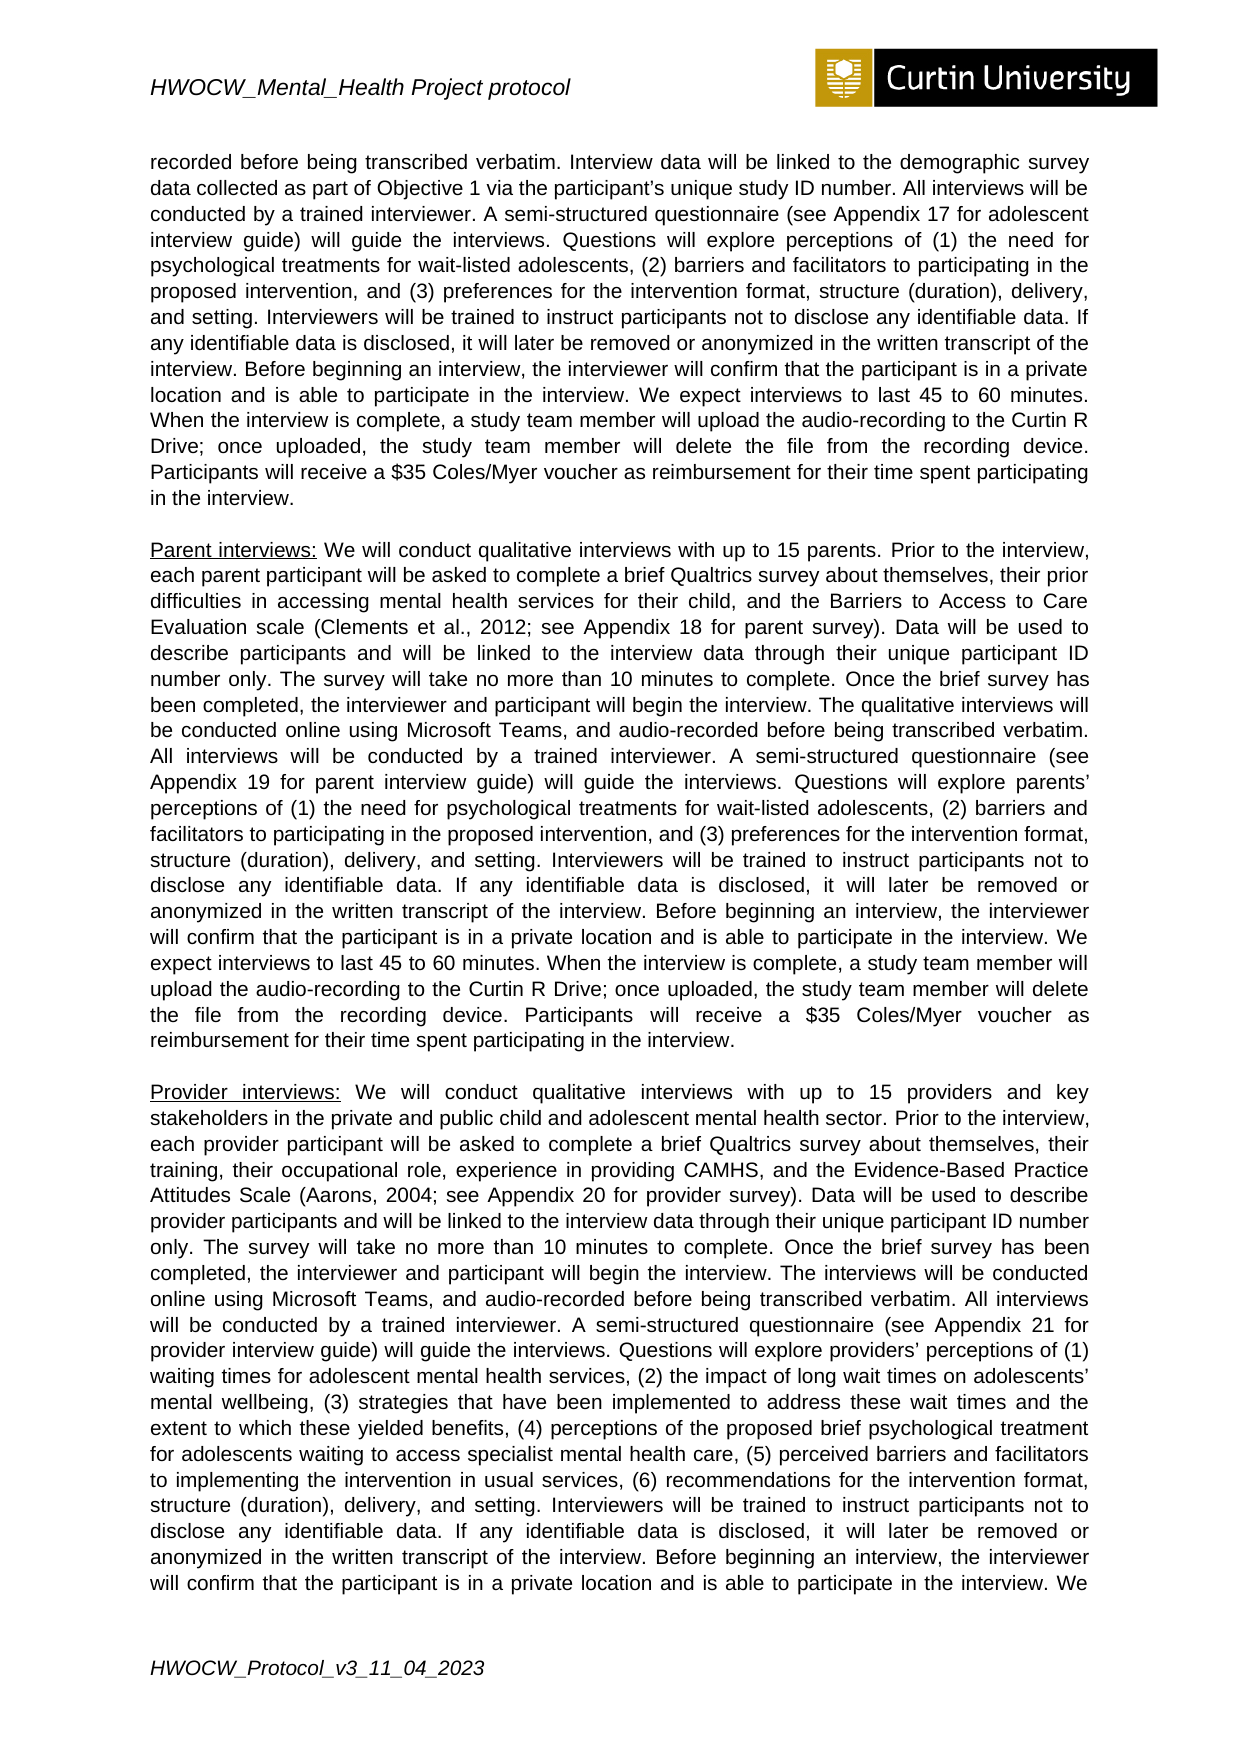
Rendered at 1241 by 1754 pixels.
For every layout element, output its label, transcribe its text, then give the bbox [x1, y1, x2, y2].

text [150, 150, 1090, 510]
picture [815, 48, 1158, 107]
text Parent interviews: We will conduct qualitative interviews with up to 15 parents. Prior to the interview, each parent participant will be asked to complete a brief Qualtrics survey about themselves, their prior difficulties in accessing mental health services for their child, and the Barriers to Access to Care Evaluation scale (Clements et al., 2012; see Appendix 18 for parent survey). Data will be used to describe participants and will be linked to the interview data through their unique participant ID number only. The survey will take no more than 10 minutes to complete. Once the brief survey has been completed, the interviewer and participant will begin the interview. The qualitative interviews will be conducted online using Microsoft Teams, and audio-recorded before being transcribed verbatim. All interviews will be conducted by a trained interviewer. A semi-structured questionnaire (see Appendix 19 for parent interview guide) will guide the interviews. Questions will explore parents’ perceptions of (1) the need for psychological treatments for wait-listed adolescents, (2) barriers and facilitators to participating in the proposed intervention, and (3) preferences for the intervention format, structure (duration), delivery, and setting. Interviewers will be trained to instruct participants not to disclose any identifiable data. If any identifiable data is disclosed, it will later be removed or anonymized in the written transcript of the interview. Before beginning an interview, the interviewer will confirm that the participant is in a private location and is able to participate in the interview. We expect interviews to last 45 to 60 minutes. When the interview is complete, a study team member will upload the audio-recording to the Curtin R Drive; once uploaded, the study team member will delete the file from the recording device. Participants will receive a $35 Coles/Myer voucher as reimbursement for their time spent participating in the interview. [150, 537, 1090, 1052]
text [150, 1080, 1090, 1595]
